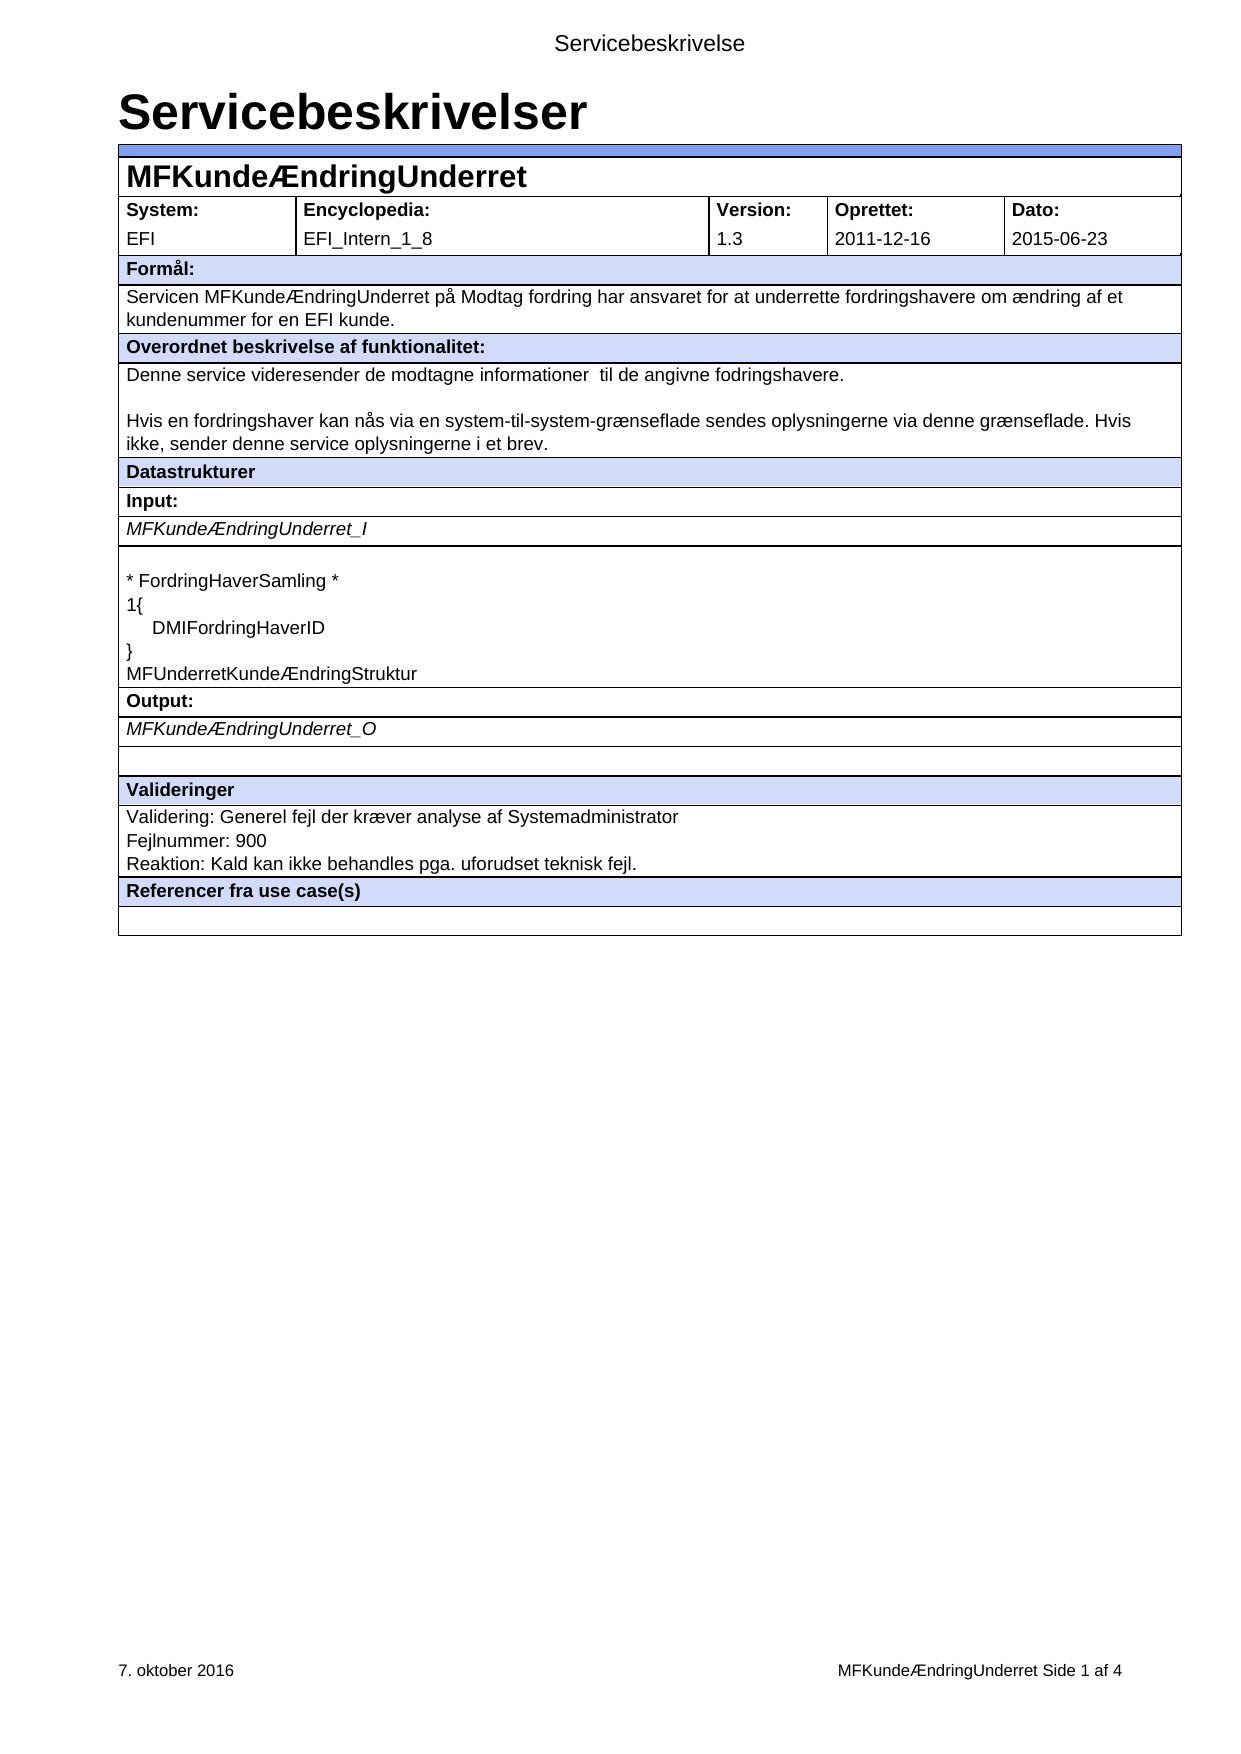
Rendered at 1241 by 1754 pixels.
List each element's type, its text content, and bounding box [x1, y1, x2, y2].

table_cell MFKundeÆndringUnderret [119, 158, 1181, 196]
table_cell Validering: Generel fejl der kræver analyse af Systemadministrator Fejlnummer: 900 Reaktion: Kald kan ikke behandles pga. uforudset teknisk fejl. [119, 806, 1181, 876]
table_cell Encyclopedia: [297, 197, 708, 225]
table_cell Datastrukturer [119, 458, 1181, 486]
table_cell MFKundeÆndringUnderret_I [119, 517, 1181, 545]
text Servicebeskrivelser [118, 82, 1181, 140]
table_cell Output: [119, 688, 1181, 716]
table_cell Oprettet: [828, 197, 1004, 225]
table_cell Overordnet beskrivelse af funktionalitet: [119, 334, 1181, 362]
table_cell * FordringHaverSamling * 1{ DMIFordringHaverID } MFUnderretKundeÆndringStruktur [119, 547, 1181, 687]
table_cell [119, 747, 1181, 775]
table_cell [119, 907, 1181, 935]
table_cell Referencer fra use case(s) [119, 878, 1181, 906]
table_cell Formål: [119, 256, 1181, 284]
table_cell Dato: [1005, 197, 1181, 225]
table_header [119, 145, 1181, 156]
table_cell System: [119, 197, 295, 225]
table_cell Input: [119, 488, 1181, 516]
table_cell EFI_Intern_1_8 [297, 225, 708, 254]
table_cell 2011-12-16 [828, 225, 1004, 254]
table_cell 2015-06-23 [1005, 225, 1181, 254]
table_cell Version: [710, 197, 827, 225]
table_cell MFKundeÆndringUnderret_O [119, 718, 1181, 746]
table_cell EFI [119, 225, 295, 254]
table_cell 1.3 [710, 225, 827, 254]
table_cell Servicen MFKundeÆndringUnderret på Modtag fordring har ansvaret for at underrette fordringshavere om ændring af et kundenummer for en EFI kunde. [119, 286, 1181, 332]
table_cell Denne service videresender de modtagne informationer til de angivne fodringshavere. Hvis en fordringshaver kan nås via en system-til-system-grænseflade sendes oplysningerne via denne grænseflade. Hvis ikke, sender denne service oplysningerne i et brev. [119, 364, 1181, 457]
table_cell Valideringer [119, 777, 1181, 804]
